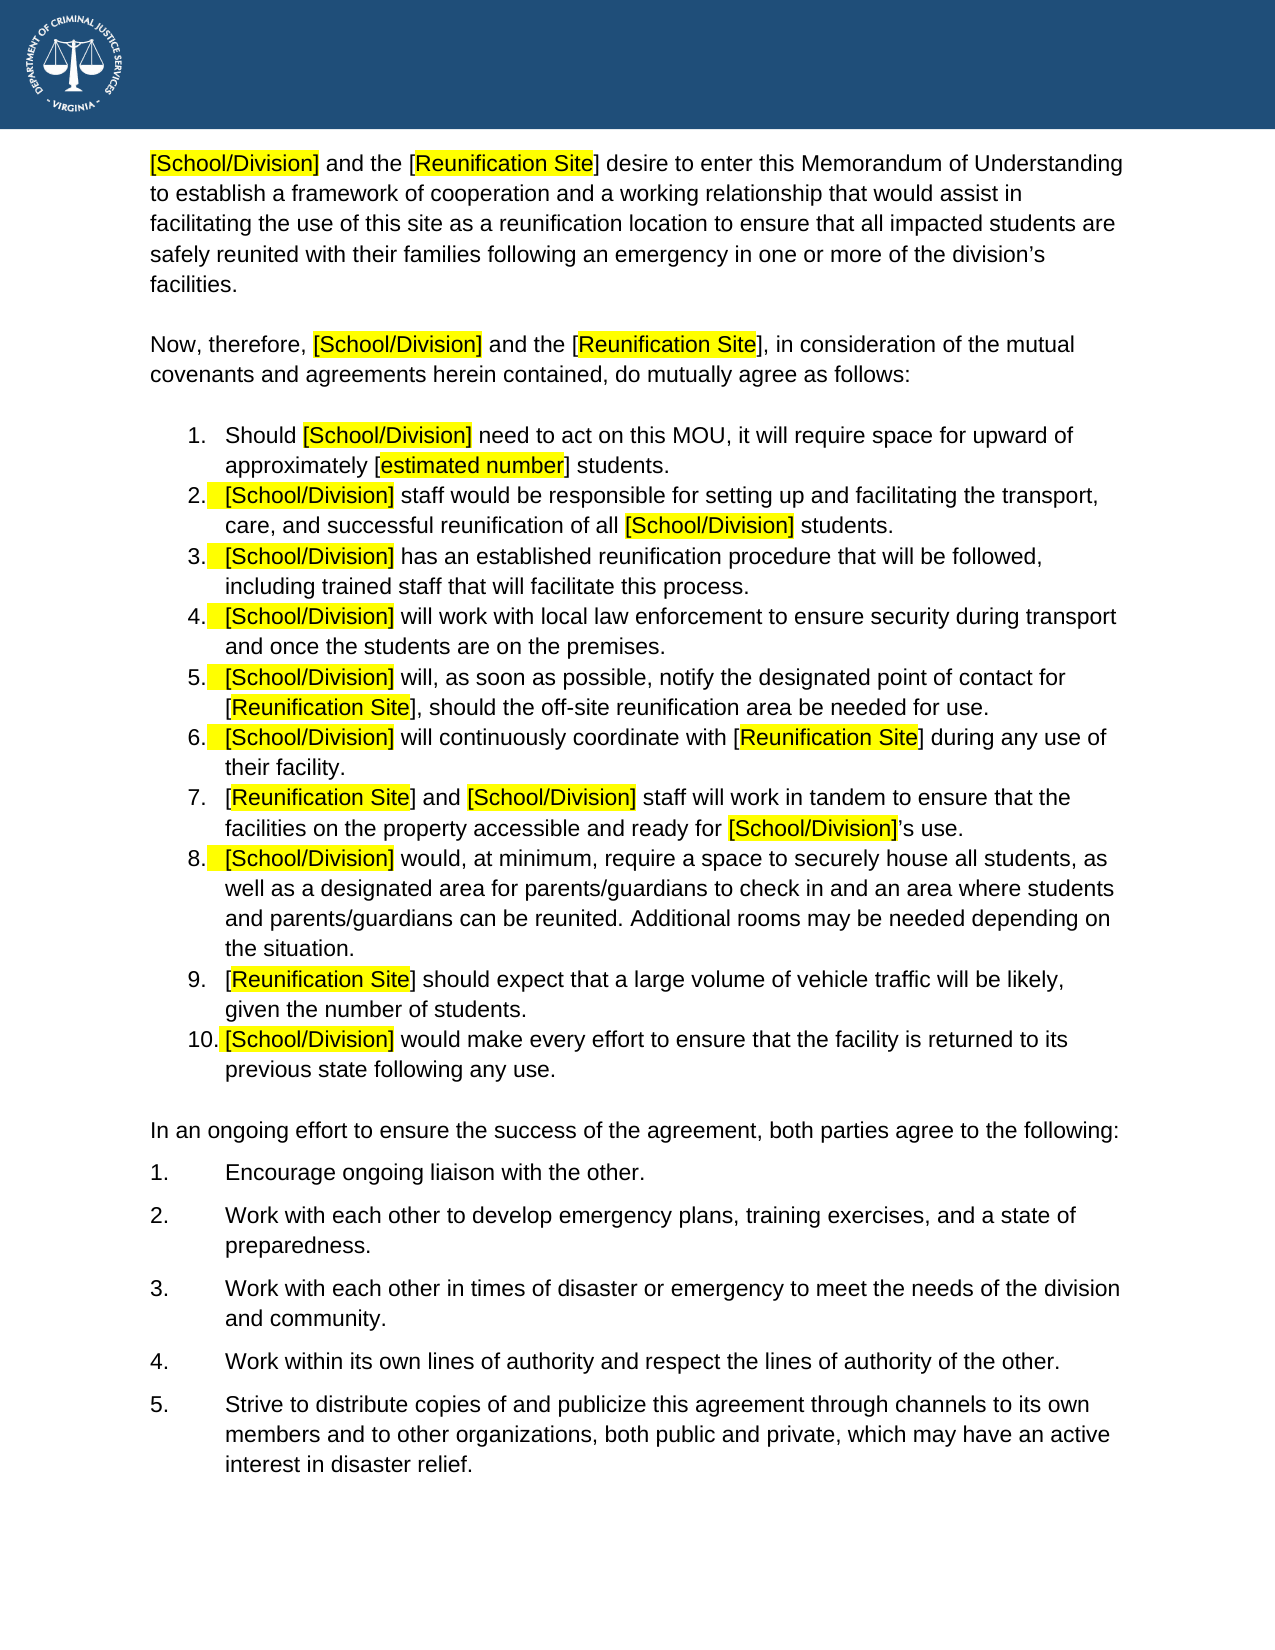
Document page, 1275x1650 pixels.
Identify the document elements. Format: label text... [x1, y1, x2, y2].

list [School/Division] will continuously coordinate with [Reunification Site] during any use of their facility. [187, 724, 1125, 781]
text In an ongoing effort to ensure the success of the agreement, both parties agree to the following: [150, 1117, 1125, 1143]
list Encourage ongoing liaison with the other. [150, 1159, 1125, 1186]
list [School/Division] will work with local law enforcement to ensure security during transport and once the students are on the premises. [187, 603, 1125, 660]
list Work with each other to develop emergency plans, training exercises, and a state of preparedness. [150, 1202, 1125, 1259]
list Work with each other in times of disaster or emergency to meet the needs of the division and community. [150, 1275, 1125, 1332]
list Work within its own lines of authority and respect the lines of authority of the other. [150, 1348, 1125, 1374]
list [School/Division] would make every effort to ensure that the facility is returned to its previous state following any use. [187, 1026, 1125, 1083]
list [School/Division] would, at minimum, require a space to securely house all students, as well as a designated area for parents/guardians to check in and an area where students and parents/guardians can be reunited. Additional rooms may be needed depending on the situation. [187, 845, 1125, 962]
text [School/Division] and the [Reunification Site] desire to enter this Memorandum of Understanding to establish a framework of cooperation and a working relationship that would assist in facilitating the use of this site as a reunification location to ensure that all impacted students are safely reunited with their families following an emergency in one or more of the division’s facilities. [150, 150, 1125, 297]
list [School/Division] will, as soon as possible, notify the designated point of contact for [Reunification Site], should the off-site reunification area be needed for use. [187, 663, 1125, 720]
list [Reunification Site] should expect that a large volume of vehicle traffic will be likely, given the number of students. [187, 966, 1125, 1022]
list [School/Division] staff would be responsible for setting up and facilitating the transport, care, and successful reunification of all [School/Division] students. [187, 482, 1125, 539]
list Should [School/Division] need to act on this MOU, it will require space for upward of approximately [estimated number] students. [187, 422, 1125, 478]
list Strive to distribute copies of and publicize this agreement through channels to its own members and to other organizations, both public and private, which may have an active interest in disaster relief. [150, 1391, 1125, 1477]
list [School/Division] has an established reunification procedure that will be followed, including trained staff that will facilitate this process. [187, 543, 1125, 599]
text Now, therefore, [School/Division] and the [Reunification Site], in consideration of the mutual covenants and agreements herein contained, do mutually agree as follows: [150, 331, 1125, 388]
list [Reunification Site] and [School/Division] staff will work in tandem to ensure that the facilities on the property accessible and ready for [School/Division]’s use. [187, 784, 1125, 841]
